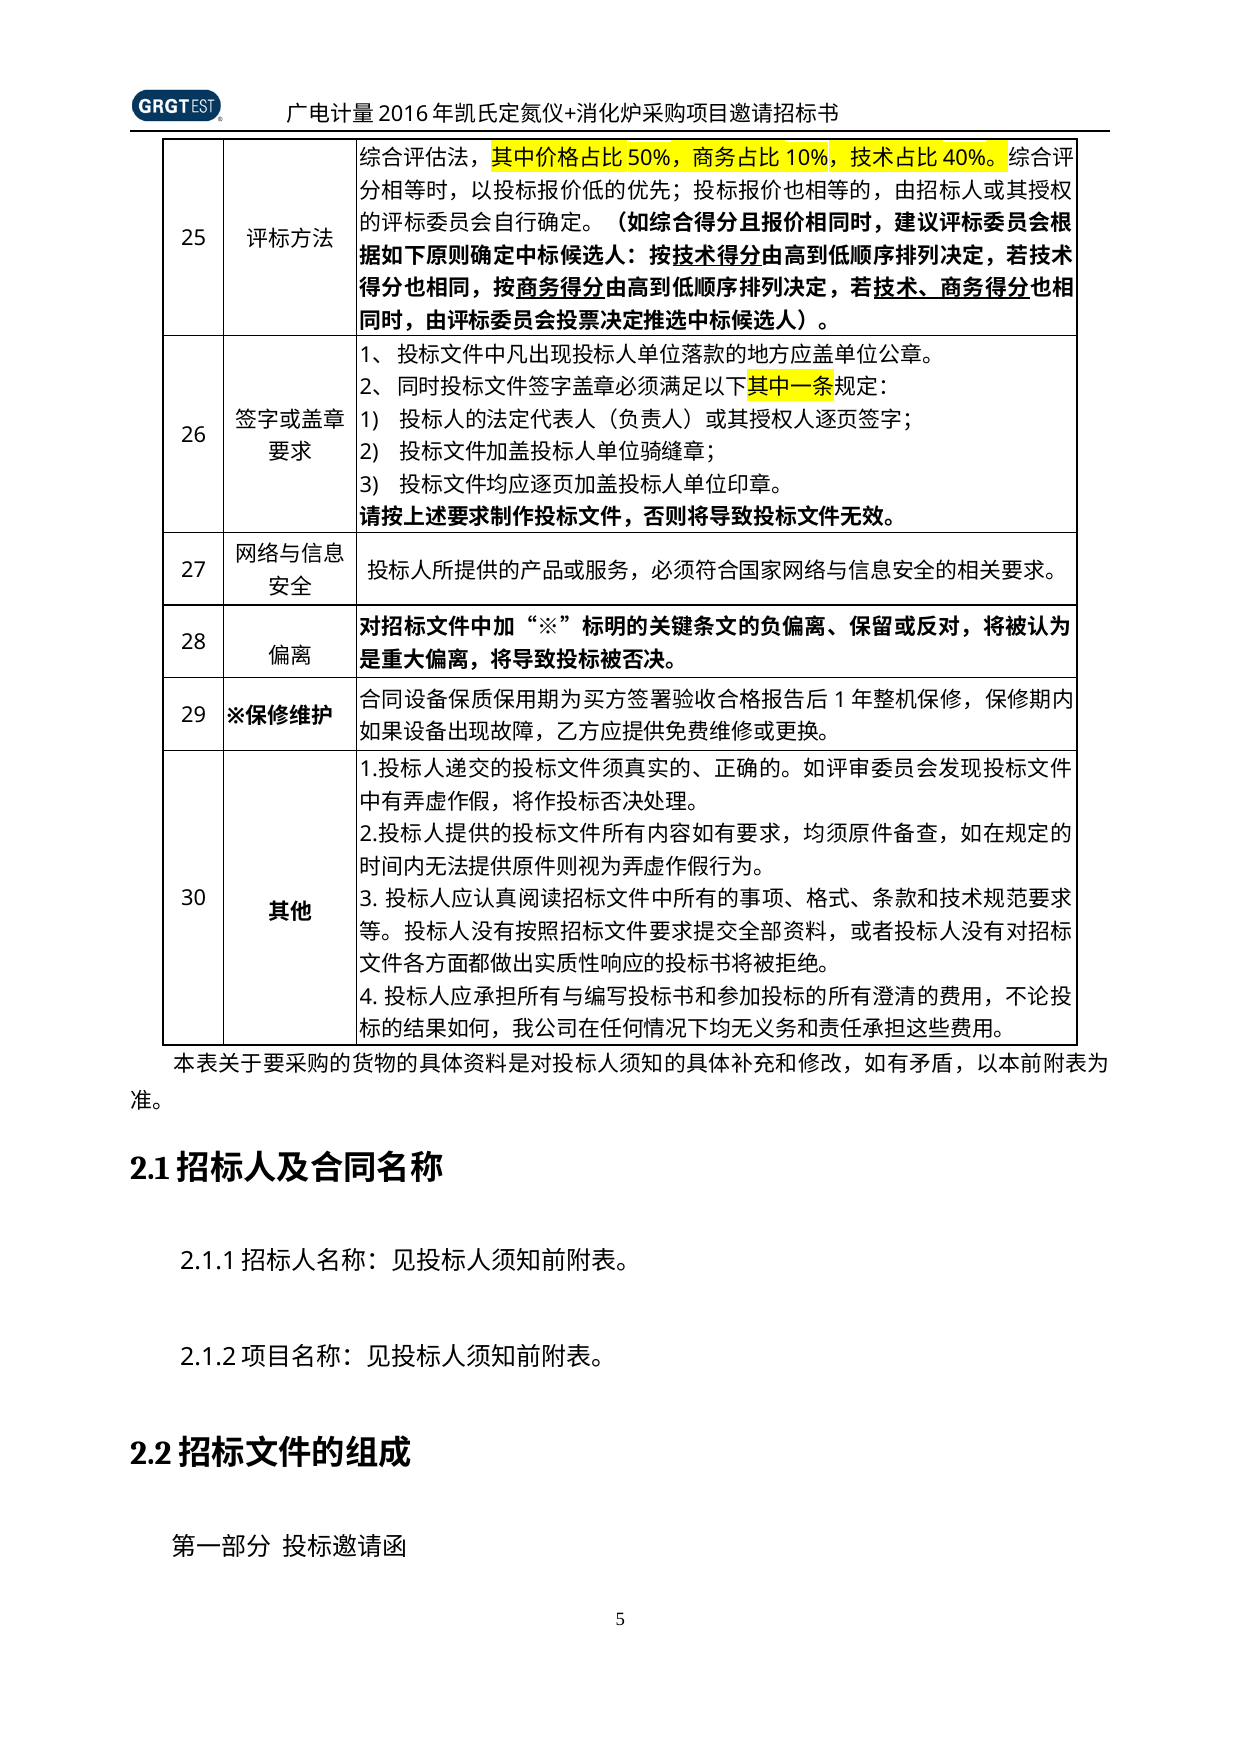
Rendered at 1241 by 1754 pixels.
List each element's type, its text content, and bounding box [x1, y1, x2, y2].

table_cell 27 [164, 533, 223, 604]
table_cell 25 [164, 140, 223, 335]
text 2.1.2项目名称：见投标人须知前附表。 [130, 1322, 1110, 1387]
subtitle 2.1招标人及合同名称 [130, 1133, 1110, 1198]
table_cell 网络与信息安全 [224, 533, 356, 604]
picture [129, 88, 224, 122]
table_cell 评标方法 [224, 140, 356, 335]
table_cell ※保修维护 [224, 678, 356, 749]
table_cell 其他 [224, 751, 356, 1043]
table_cell 1.投标人递交的投标文件须真实的、正确的。如评审委员会发现投标文件中有弄虚作假，将作投标否决处理。 2.投标人提供的投标文件所有内容如有要求，均须原件备查，如在规定的时间内无法提供原件则视为弄虚作假行为。 3. 投标人应认真阅读招标文件中所有的事项、格式、条款和技术规范要求等。投标人没有按照招标文件要求提交全部资料，或者投标人没有对招标文件各方面都做出实质性响应的投标书将被拒绝。 4. 投标人应承担所有与编写投标书和参加投标的所有澄清的费用，不论投标的结果如何，我公司在任何情况下均无义务和责任承担这些费用。 [357, 751, 1076, 1043]
table_cell 合同设备保质保用期为买方签署验收合格报告后1年整机保修，保修期内如果设备出现故障，乙方应提供免费维修或更换。 [357, 678, 1076, 749]
text 本表关于要采购的货物的具体资料是对投标人须知的具体补充和修改，如有矛盾，以本前附表为准。 [130, 1046, 1110, 1115]
table_cell 签字或盖章要求 [224, 336, 356, 531]
subtitle 2.2招标文件的组成 [130, 1418, 1110, 1483]
text 2.1.1招标人名称：见投标人须知前附表。 [130, 1226, 1110, 1291]
table_cell 对招标文件中加“※”标明的关键条文的负偏离、保留或反对，将被认为是重大偏离，将导致投标被否决。 [357, 606, 1076, 677]
table_cell 26 [164, 336, 223, 531]
table_cell 投标人所提供的产品或服务，必须符合国家网络与信息安全的相关要求。 [357, 533, 1076, 604]
table_cell 综合评估法，其中价格占比50%，商务占比10%，技术占比40%。综合评分相等时，以投标报价低的优先；投标报价也相等的，由招标人或其授权的评标委员会自行确定。（如综合得分且报价相同时，建议评标委员会根据如下原则确定中标候选人：按技术得分由高到低顺序排列决定，若技术得分也相同，按商务得分由高到低顺序排列决定，若技术、商务得分也相同时，由评标委员会投票决定推选中标候选人）。 [357, 140, 1076, 335]
table_cell 28 [164, 606, 223, 677]
text 第一部分 投标邀请函 [130, 1512, 1110, 1577]
table_cell 29 [164, 678, 223, 749]
table_cell 投标文件中凡出现投标人单位落款的地方应盖单位公章。 同时投标文件签字盖章必须满足以下其中一条规定： 投标人的法定代表人（负责人）或其授权人逐页签字； 投标文件加盖投标人单位骑缝章； 投标文件均应逐页加盖投标人单位印章。 请按上述要求制作投标文件，否则将导致投标文件无效。 [357, 336, 1076, 531]
table_cell 30 [164, 751, 223, 1043]
table_cell 偏离 [224, 606, 356, 677]
